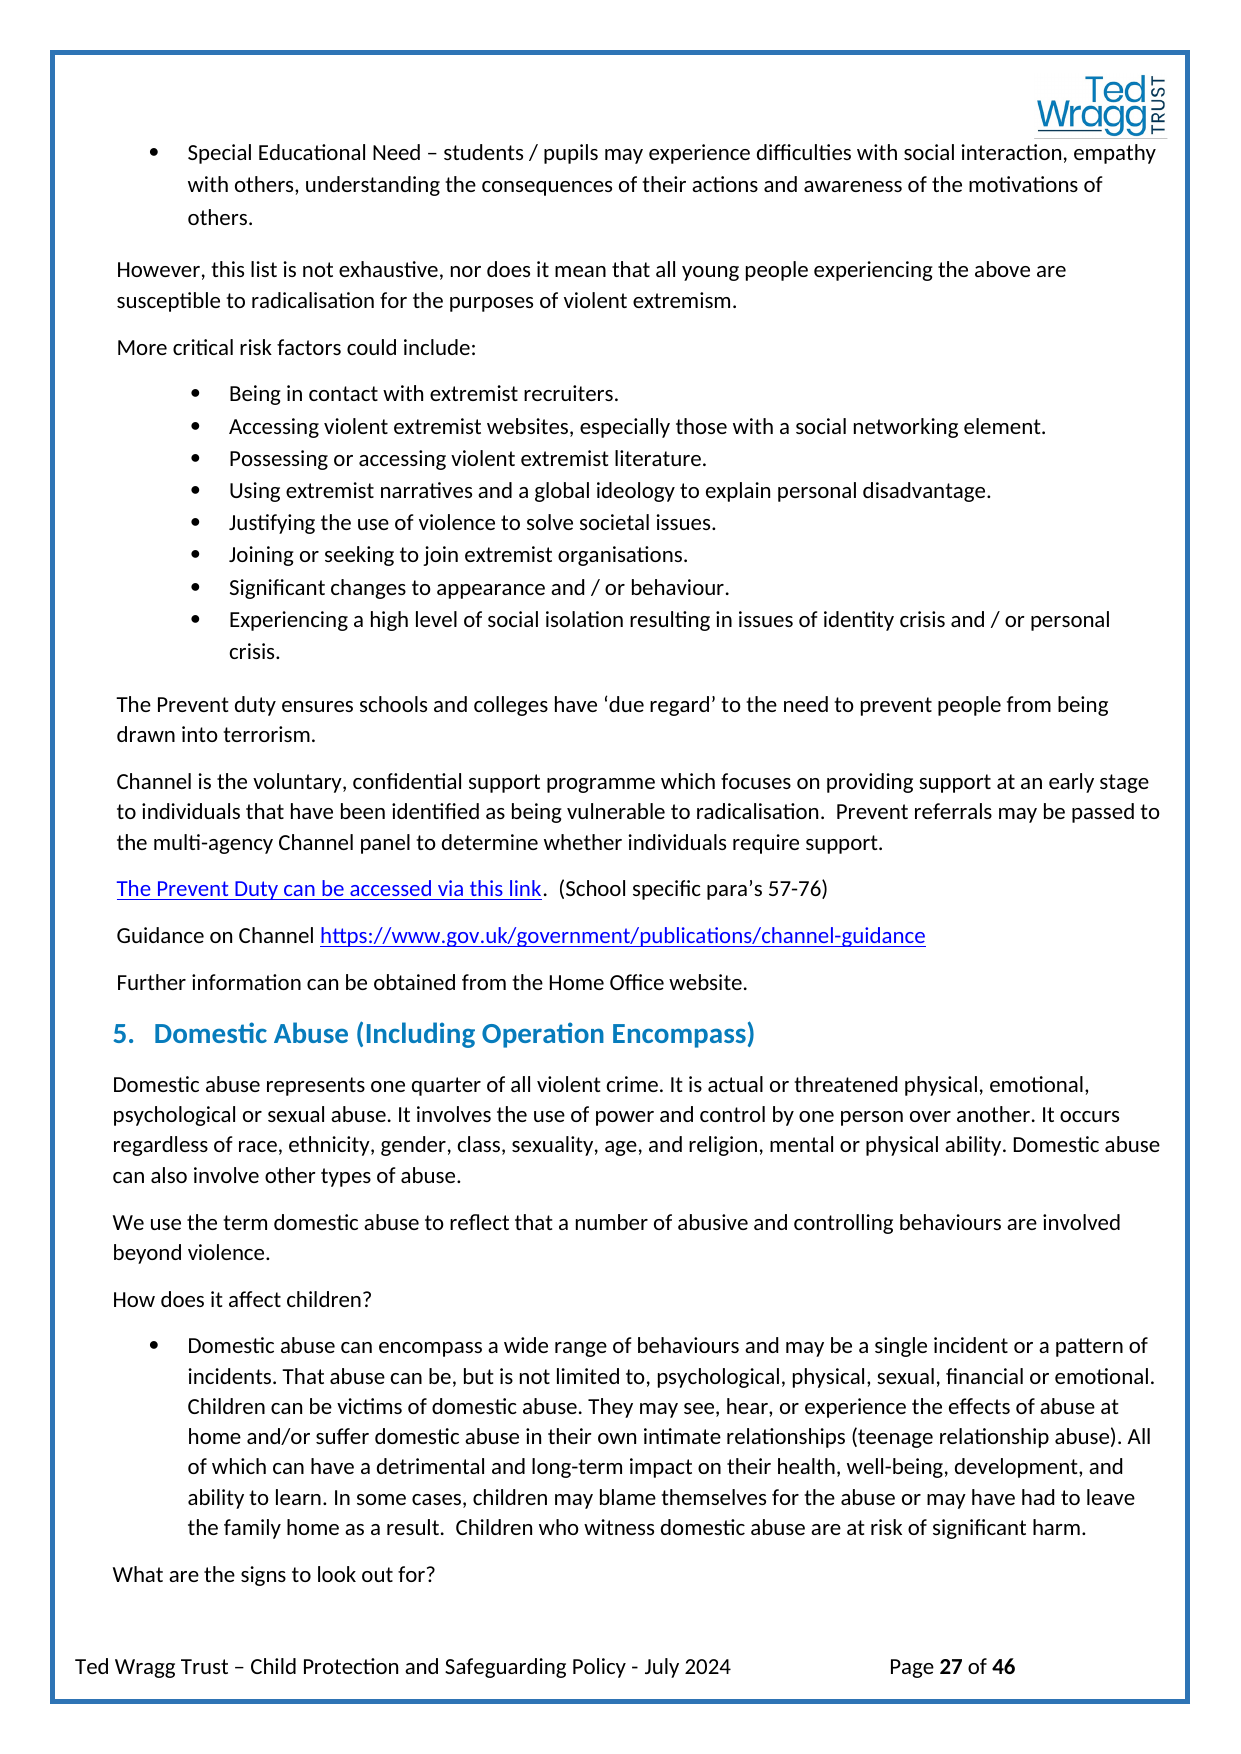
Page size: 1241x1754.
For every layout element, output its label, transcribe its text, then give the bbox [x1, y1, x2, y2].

list Domestic Abuse (Including Operation Encompass) [112, 1015, 1165, 1051]
text The Prevent duty ensures schools and colleges have ‘due regard’ to the need to prevent people from being drawn into terrorism. [116, 690, 1165, 748]
list Accessing violent extremist websites, especially those with a social networking element. [191, 412, 1165, 440]
text However, this list is not exhaustive, nor does it mean that all young people experiencing the above are susceptible to radicalisation for the purposes of violent extremism. [116, 256, 1165, 314]
list Possessing or accessing violent extremist literature. [191, 444, 1165, 472]
text What are the signs to look out for? [112, 1560, 1165, 1588]
text Guidance on Channel https://www.gov.uk/government/publications/channel-guidance [116, 921, 1165, 949]
text Channel is the voluntary, confidential support programme which focuses on providing support at an early stage to individuals that have been identified as being vulnerable to radicalisation. Prevent referrals may be passed to the multi-agency Channel panel to determine whether individuals require support. [116, 767, 1165, 856]
text How does it affect children? [112, 1285, 1165, 1313]
list Special Educational Need – students / pupils may experience difficulties with social interaction, empathy with others, understanding the consequences of their actions and awareness of the motivations of others. [150, 138, 1165, 231]
list Being in contact with extremist recruiters. [191, 379, 1165, 408]
text More critical risk factors could include: [116, 333, 1165, 361]
list Justifying the use of violence to solve societal issues. [191, 508, 1165, 536]
list Domestic abuse can encompass a wide range of behaviours and may be a single incident or a pattern of incidents. That abuse can be, but is not limited to, psychological, physical, sexual, financial or emotional. Children can be victims of domestic abuse. They may see, hear, or experience the effects of abuse at home and/or suffer domestic abuse in their own intimate relationships (teenage relationship abuse). All of which can have a detrimental and long-term impact on their health, well-being, development, and ability to learn. In some cases, children may blame themselves for the abuse or may have had to leave the family home as a result. Children who witness domestic abuse are at risk of significant harm. [150, 1332, 1165, 1541]
list Joining or seeking to join extremist organisations. [191, 541, 1165, 568]
list Using extremist narratives and a global ideology to explain personal disadvantage. [191, 476, 1165, 504]
list Experiencing a high level of social isolation resulting in issues of identity crisis and / or personal crisis. [191, 605, 1165, 665]
text Further information can be obtained from the Home Office website. [116, 968, 1165, 996]
text We use the term domestic abuse to reflect that a number of abusive and controlling behaviours are involved beyond violence. [112, 1208, 1165, 1266]
text The Prevent Duty can be accessed via this link. (School specific para’s 57-76) [116, 874, 1165, 902]
picture [1034, 73, 1168, 139]
list Significant changes to appearance and / or behaviour. [191, 573, 1165, 601]
text Domestic abuse represents one quarter of all violent crime. It is actual or threatened physical, emotional, psychological or sexual abuse. It involves the use of power and control by one person over another. It occurs regardless of race, ethnicity, gender, class, sexuality, age, and religion, mental or physical ability. Domestic abuse can also involve other types of abuse. [112, 1070, 1165, 1189]
